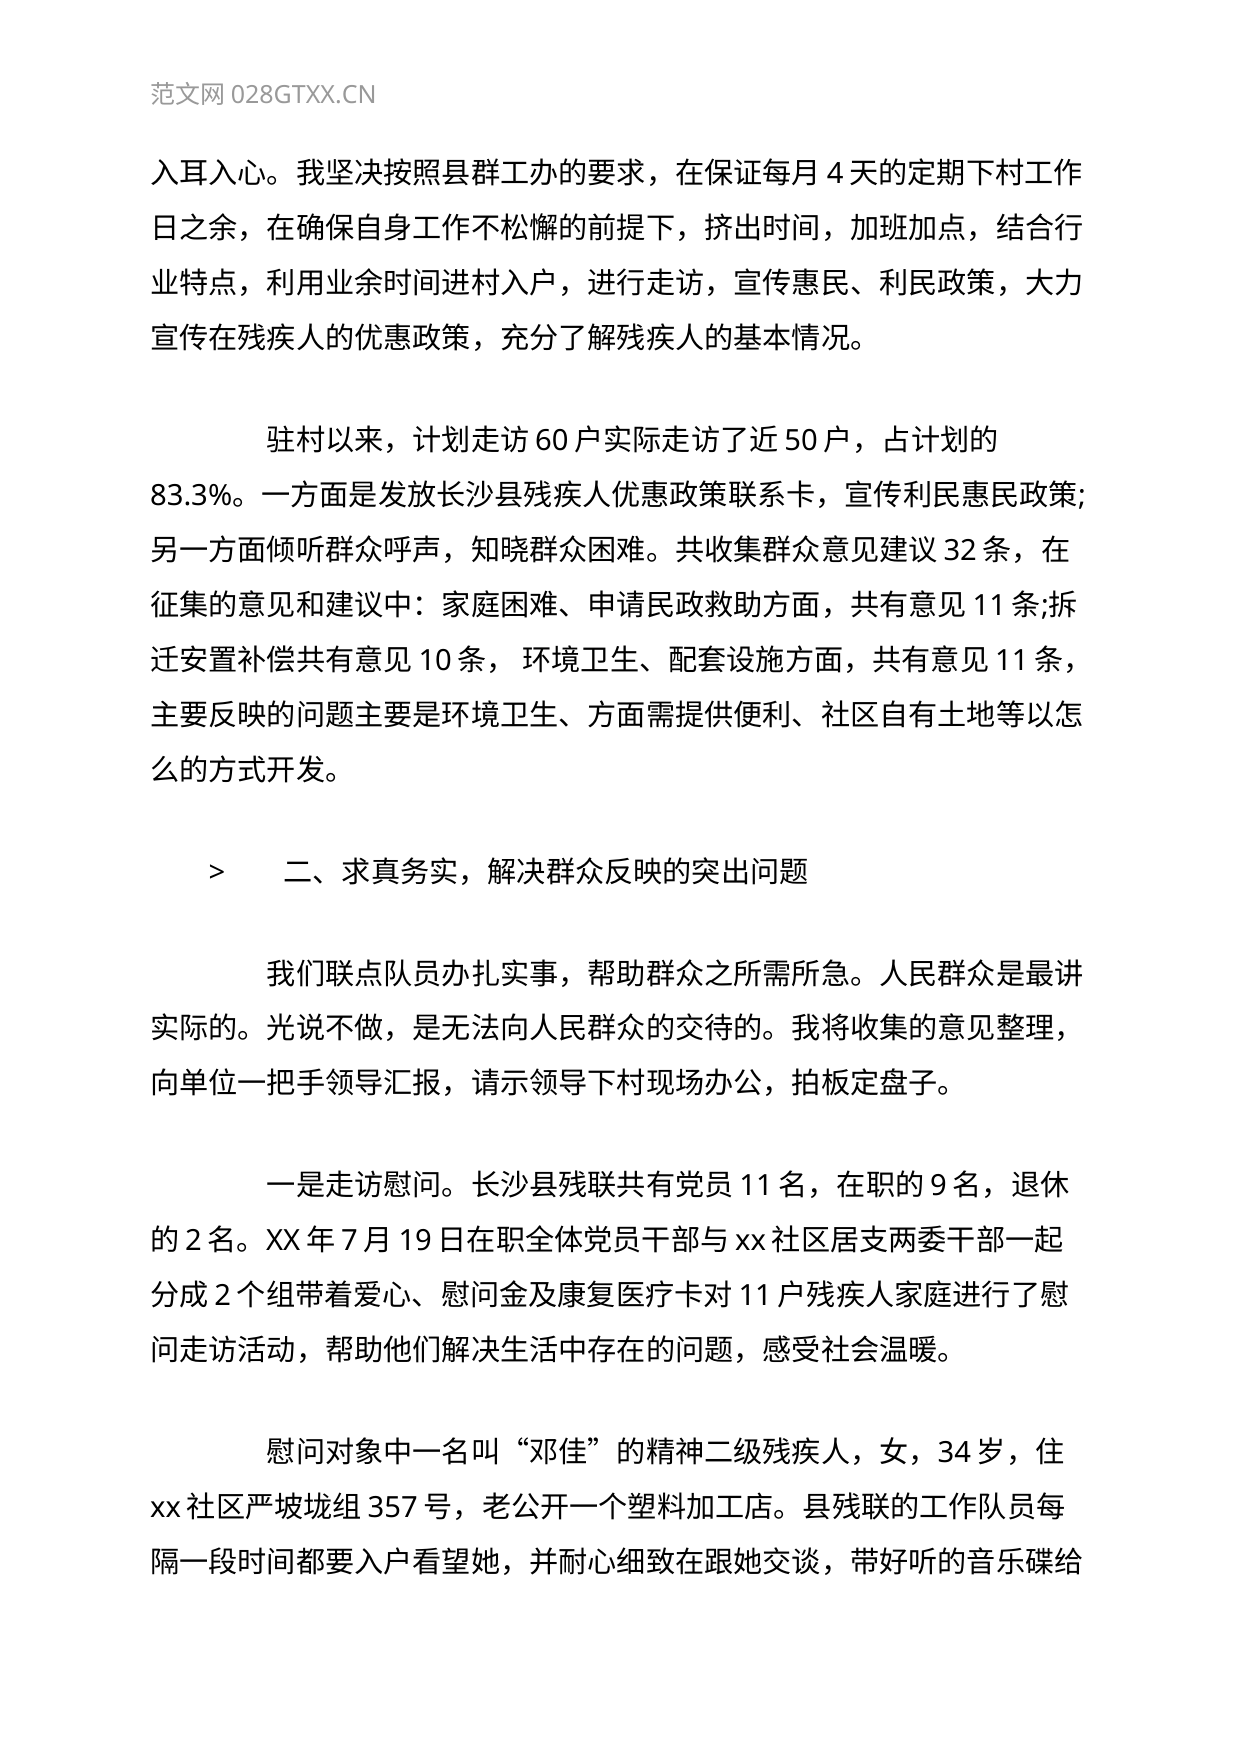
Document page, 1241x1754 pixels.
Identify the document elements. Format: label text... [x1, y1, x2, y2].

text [150, 1428, 1090, 1581]
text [150, 150, 1090, 357]
text 驻村以来，计划走访60户实际走访了近50户，占计划的83.3%。一方面是发放长沙县残疾人优惠政策联系卡，宣传利民惠民政策;另一方面倾听群众呼声，知晓群众困难。共收集群众意见建议32条，在征集的意见和建议中：家庭困难、申请民政救助方面，共有意见11条;拆迁安置补偿共有意见10条， 环境卫生、配套设施方面，共有意见11条，主要反映的问题主要是环境卫生、方面需提供便利、社区自有土地等以怎么的方式开发。 [150, 417, 1090, 789]
text 我们联点队员办扎实事，帮助群众之所需所急。人民群众是最讲实际的。光说不做，是无法向人民群众的交待的。我将收集的意见整理，向单位一把手领导汇报，请示领导下村现场办公，拍板定盘子。 [150, 950, 1090, 1102]
text 一是走访慰问。长沙县残联共有党员11名，在职的9名，退休的2名。XX年7月19日在职全体党员干部与xx社区居支两委干部一起分成2个组带着爱心、慰问金及康复医疗卡对11户残疾人家庭进行了慰问走访活动，帮助他们解决生活中存在的问题，感受社会温暖。 [150, 1162, 1090, 1369]
text > 二、求真务实，解决群众反映的突出问题 [150, 848, 1090, 891]
